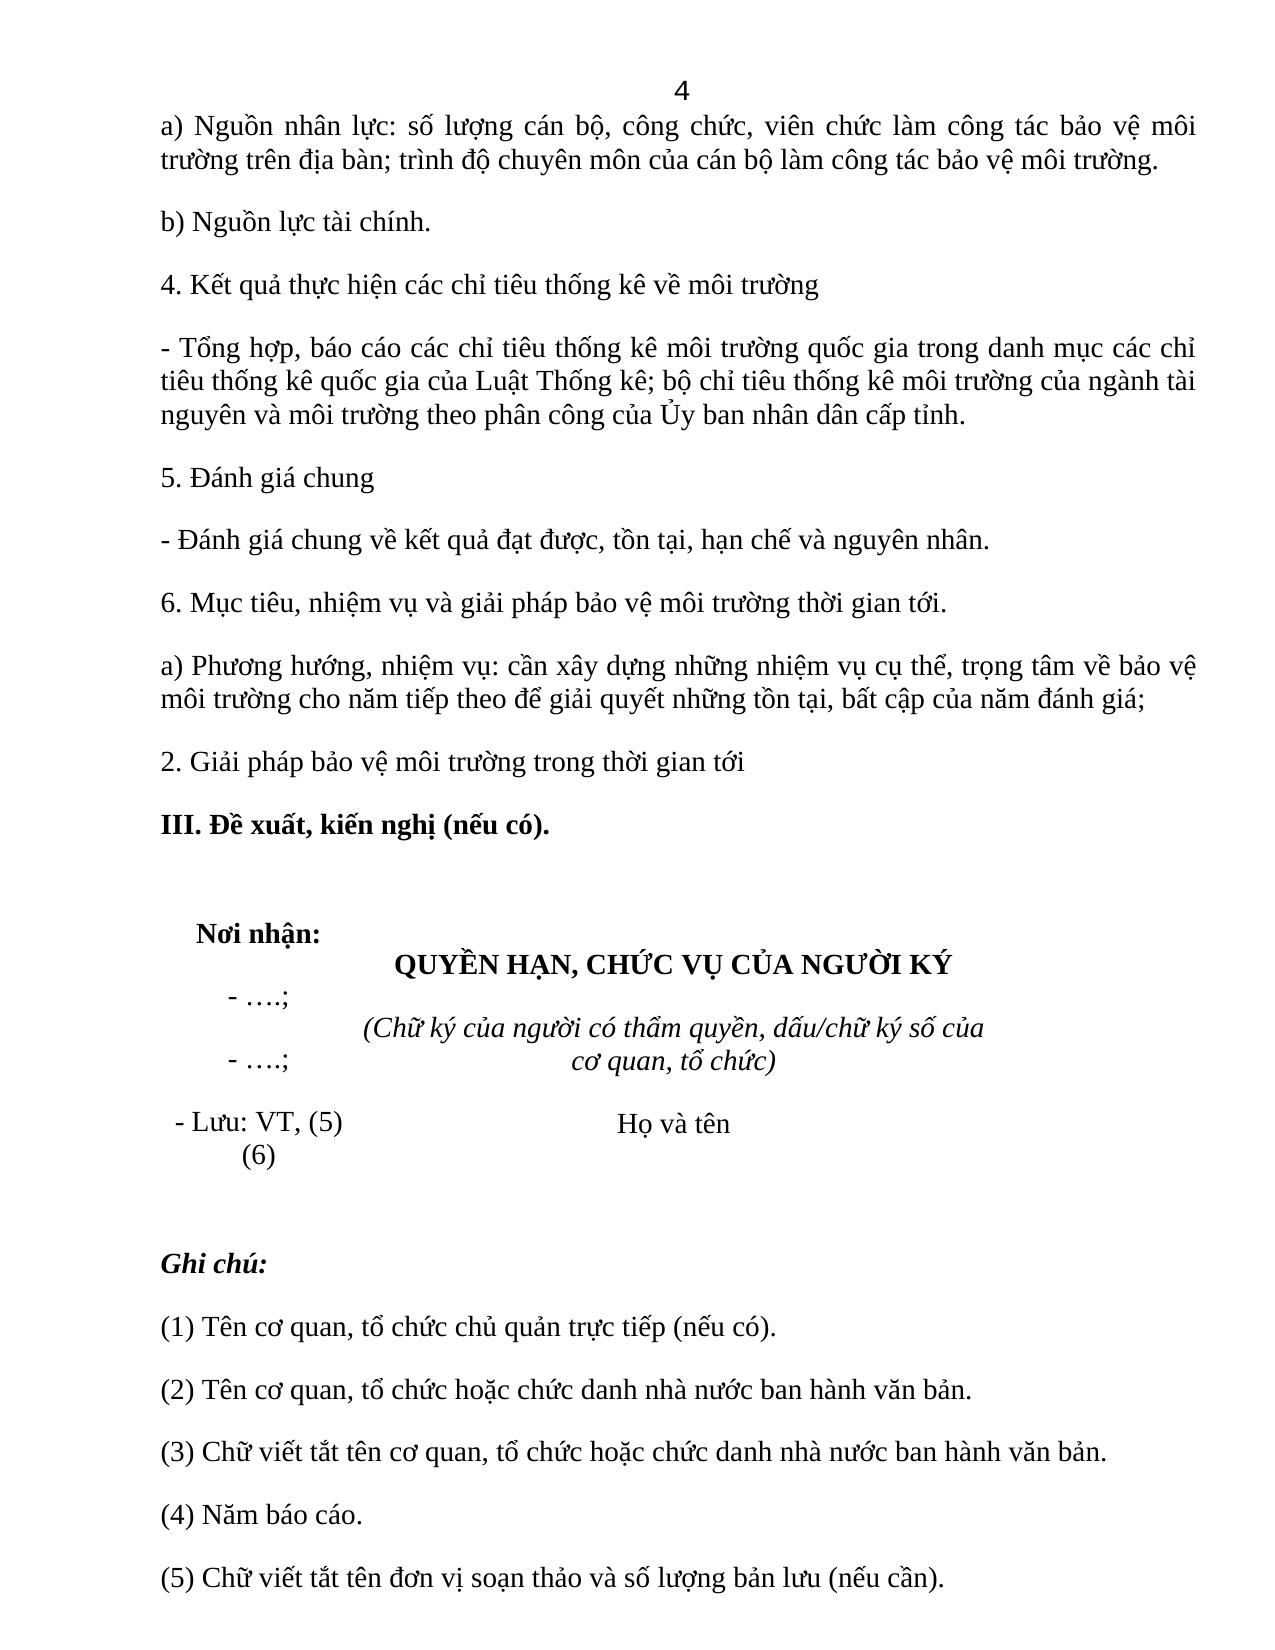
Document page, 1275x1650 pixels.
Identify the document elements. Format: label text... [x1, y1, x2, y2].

table_header QUYỀN HẠN, CHỨC VỤ CỦA NGƯỜI KÝ (Chữ ký của người có thẩm quyền, dấu/chữ ký số của cơ quan, tổ chức) Họ và tên [357, 870, 990, 1217]
text 2. Giải pháp bảo vệ môi trường trong thời gian tới [160, 744, 1198, 778]
text III. Đề xuất, kiến nghị (nếu có). [160, 807, 1198, 840]
text (5) Chữ viết tắt tên đơn vị soạn thảo và số lượng bản lưu (nếu cần). [160, 1560, 1198, 1593]
text (1) Tên cơ quan, tổ chức chủ quản trực tiếp (nếu có). [160, 1309, 1198, 1343]
text - Đánh giá chung về kết quả đạt được, tồn tại, hạn chế và nguyên nhân. [160, 522, 1198, 556]
text Ghi chú: [160, 1246, 1198, 1280]
text 6. Mục tiêu, nhiệm vụ và giải pháp bảo vệ môi trường thời gian tới. [160, 585, 1198, 619]
text 5. Đánh giá chung [160, 460, 1198, 493]
text (4) Năm báo cáo. [160, 1497, 1198, 1531]
text - Tổng hợp, báo cáo các chỉ tiêu thống kê môi trường quốc gia trong danh mục các chỉ tiêu thống kê quốc gia của Luật Thống kê; bộ chỉ tiêu thống kê môi trường của ngành tài nguyên và môi trường theo phân công của Ủy ban nhân dân cấp tỉnh. [160, 330, 1198, 431]
text 4. Kết quả thực hiện các chỉ tiêu thống kê về môi trường [160, 267, 1198, 301]
table_header Nơi nhận: - ….; - ….; - Lưu: VT, (5) (6) [160, 870, 357, 1217]
text b) Nguồn lực tài chính. [160, 204, 1198, 238]
text (3) Chữ viết tắt tên cơ quan, tổ chức hoặc chức danh nhà nước ban hành văn bản. [160, 1434, 1198, 1468]
text a) Phương hướng, nhiệm vụ: cần xây dựng những nhiệm vụ cụ thể, trọng tâm về bảo vệ môi trường cho năm tiếp theo để giải quyết những tồn tại, bất cập của năm đánh giá; [160, 648, 1198, 715]
text (2) Tên cơ quan, tổ chức hoặc chức danh nhà nước ban hành văn bản. [160, 1372, 1198, 1405]
text a) Nguồn nhân lực: số lượng cán bộ, công chức, viên chức làm công tác bảo vệ môi trường trên địa bàn; trình độ chuyên môn của cán bộ làm công tác bảo vệ môi trường. [160, 108, 1198, 175]
